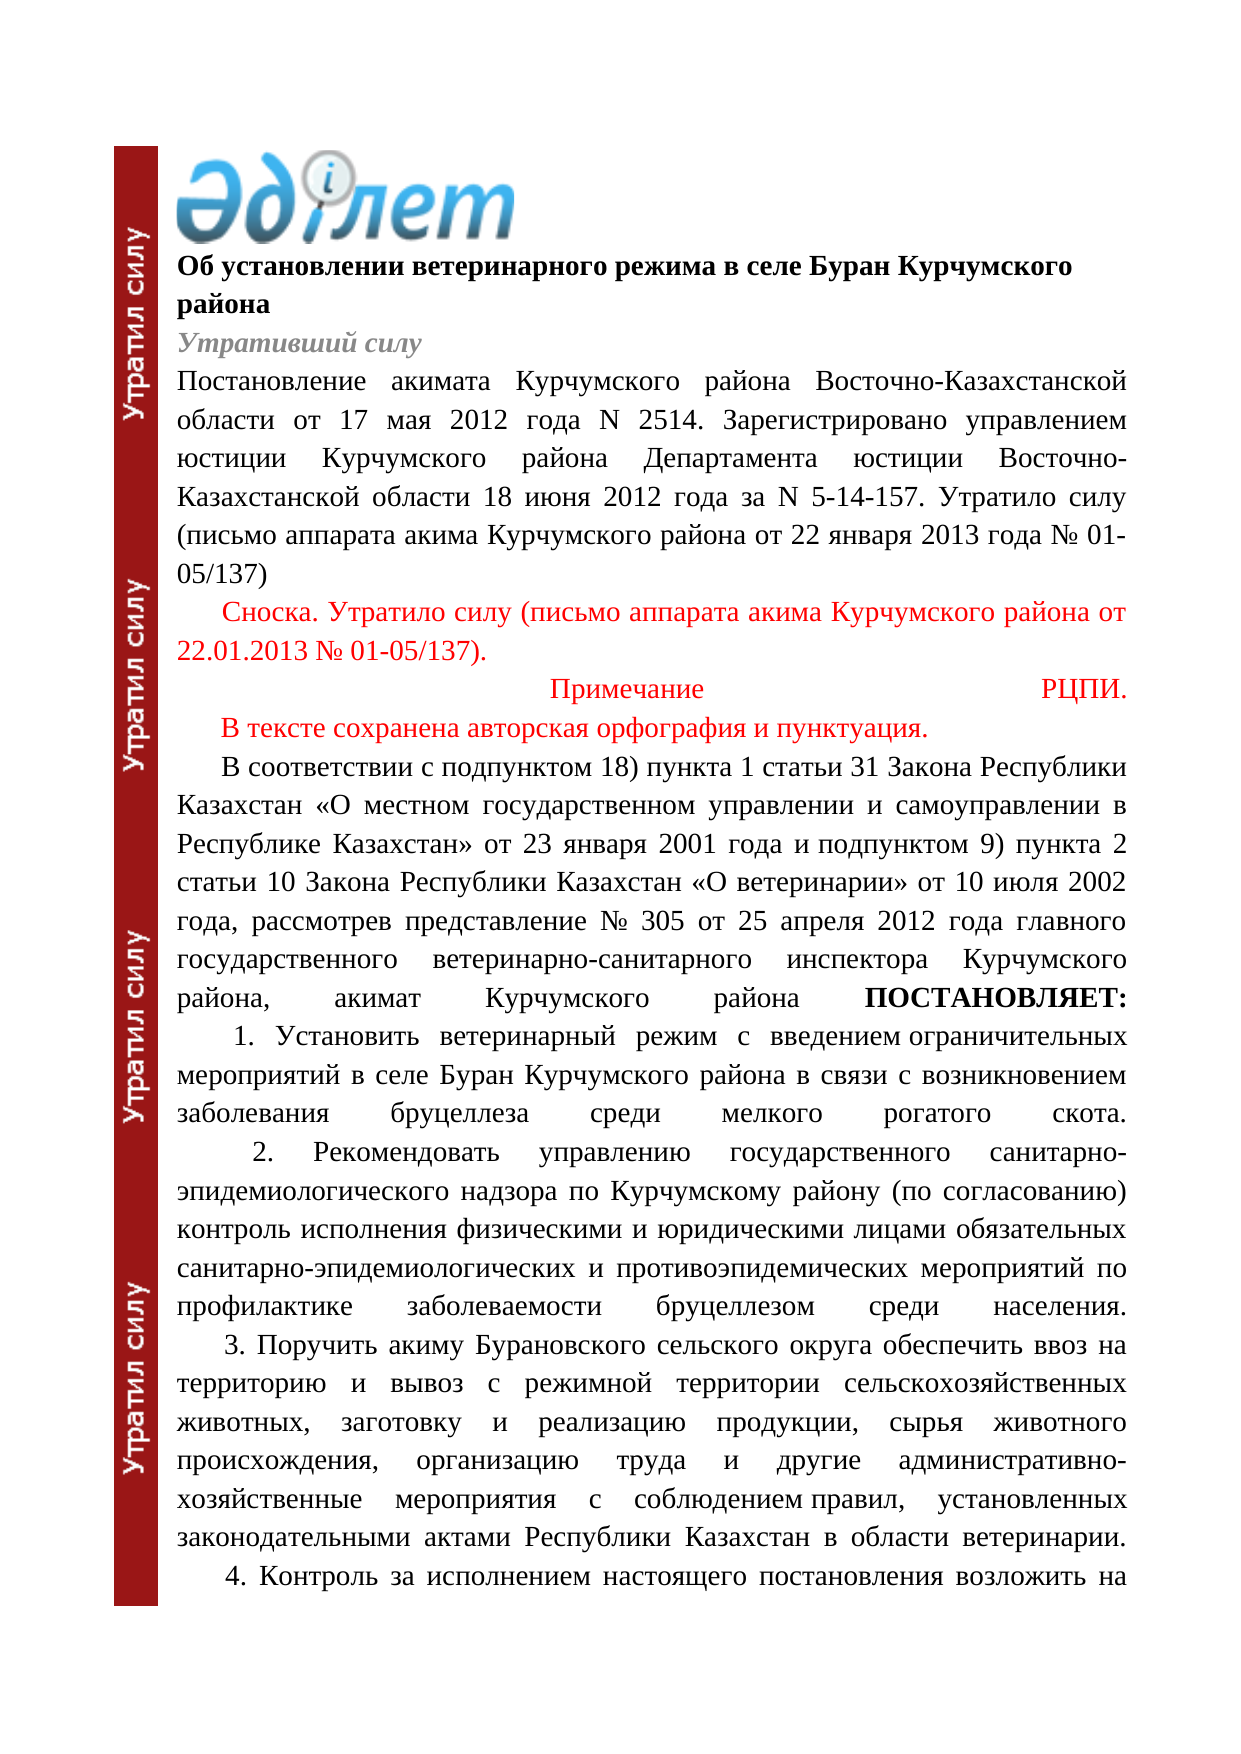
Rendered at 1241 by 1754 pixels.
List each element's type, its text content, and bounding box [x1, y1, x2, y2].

text Примечание РЦПИ. В тексте сохранена авторская орфография и пунктуация. [112, 672, 1128, 744]
picture [114, 589, 158, 594]
text Постановление акимата Курчумского района Восточно-Казахстанской области от 17 мая 2012 года N 2514. Зарегистрировано управлением юстиции Курчумского района Департамента юстиции Восточно-Казахстанской области 18 июня 2012 года за N 5-14-157. Утратило силу (письмо аппарата акима Курчумского района от 22 января 2013 года № 01-05/137) [112, 363, 1128, 589]
picture [176, 150, 515, 244]
picture [114, 744, 158, 749]
text Утративший силу [112, 325, 1128, 358]
picture [114, 667, 158, 672]
picture [114, 146, 158, 248]
text Сноска. Утратило силу (письмо аппарата акима Курчумского района от 22.01.2013 № 01-05/137). [112, 594, 1128, 667]
text Об установлении ветеринарного режима в селе Буран Курчумского района [112, 248, 1128, 320]
picture [114, 1592, 158, 1606]
picture [114, 358, 158, 363]
picture [114, 320, 158, 325]
